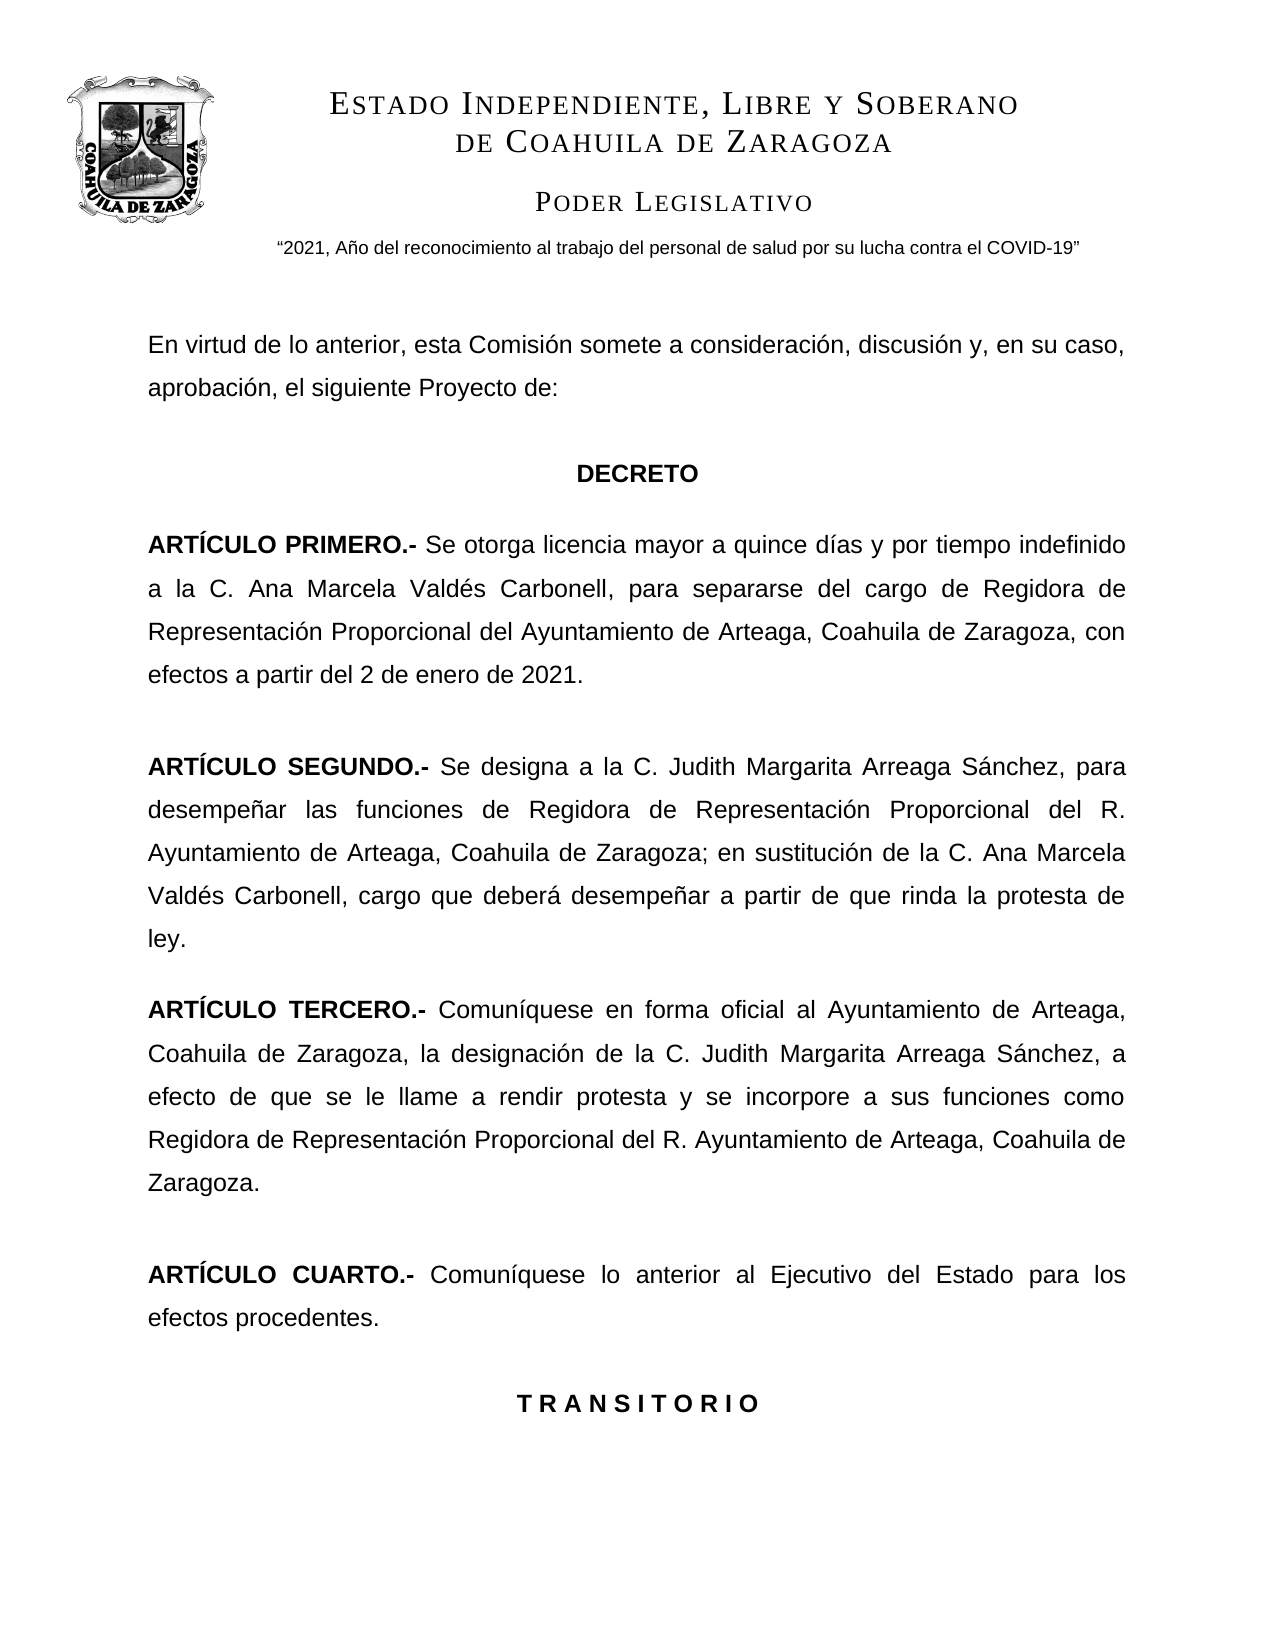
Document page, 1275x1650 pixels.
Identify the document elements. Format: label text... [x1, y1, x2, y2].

text ARTÍCULO CUARTO.- Comuníquese lo anterior al Ejecutivo del Estado para los efectos procedentes. [148, 1260, 1127, 1332]
text DECRETO [148, 459, 1127, 488]
picture [66, 76, 215, 223]
text En virtud de lo anterior, esta Comisión somete a consideración, discusión y, en su caso, aprobación, el siguiente Proyecto de: [148, 330, 1127, 402]
text ARTÍCULO PRIMERO.- Se otorga licencia mayor a quince días y por tiempo indefinido a la C. Ana Marcela Valdés Carbonell, para separarse del cargo de Regidora de Representación Proporcional del Ayuntamiento de Arteaga, Coahuila de Zaragoza, con efectos a partir del 2 de enero de 2021. [148, 530, 1127, 688]
text ARTÍCULO SEGUNDO.- Se designa a la C. Judith Margarita Arreaga Sánchez, para desempeñar las funciones de Regidora de Representación Proporcional del R. Ayuntamiento de Arteaga, Coahuila de Zaragoza; en sustitución de la C. Ana Marcela Valdés Carbonell, cargo que deberá desempeñar a partir de que rinda la protesta de ley. [148, 752, 1127, 953]
text T R A N S I T O R I O [148, 1389, 1127, 1418]
text ARTÍCULO TERCERO.- Comuníquese en forma oficial al Ayuntamiento de Arteaga, Coahuila de Zaragoza, la designación de la C. Judith Margarita Arreaga Sánchez, a efecto de que se le llame a rendir protesta y se incorpore a sus funciones como Regidora de Representación Proporcional del R. Ayuntamiento de Arteaga, Coahuila de Zaragoza. [148, 995, 1127, 1197]
